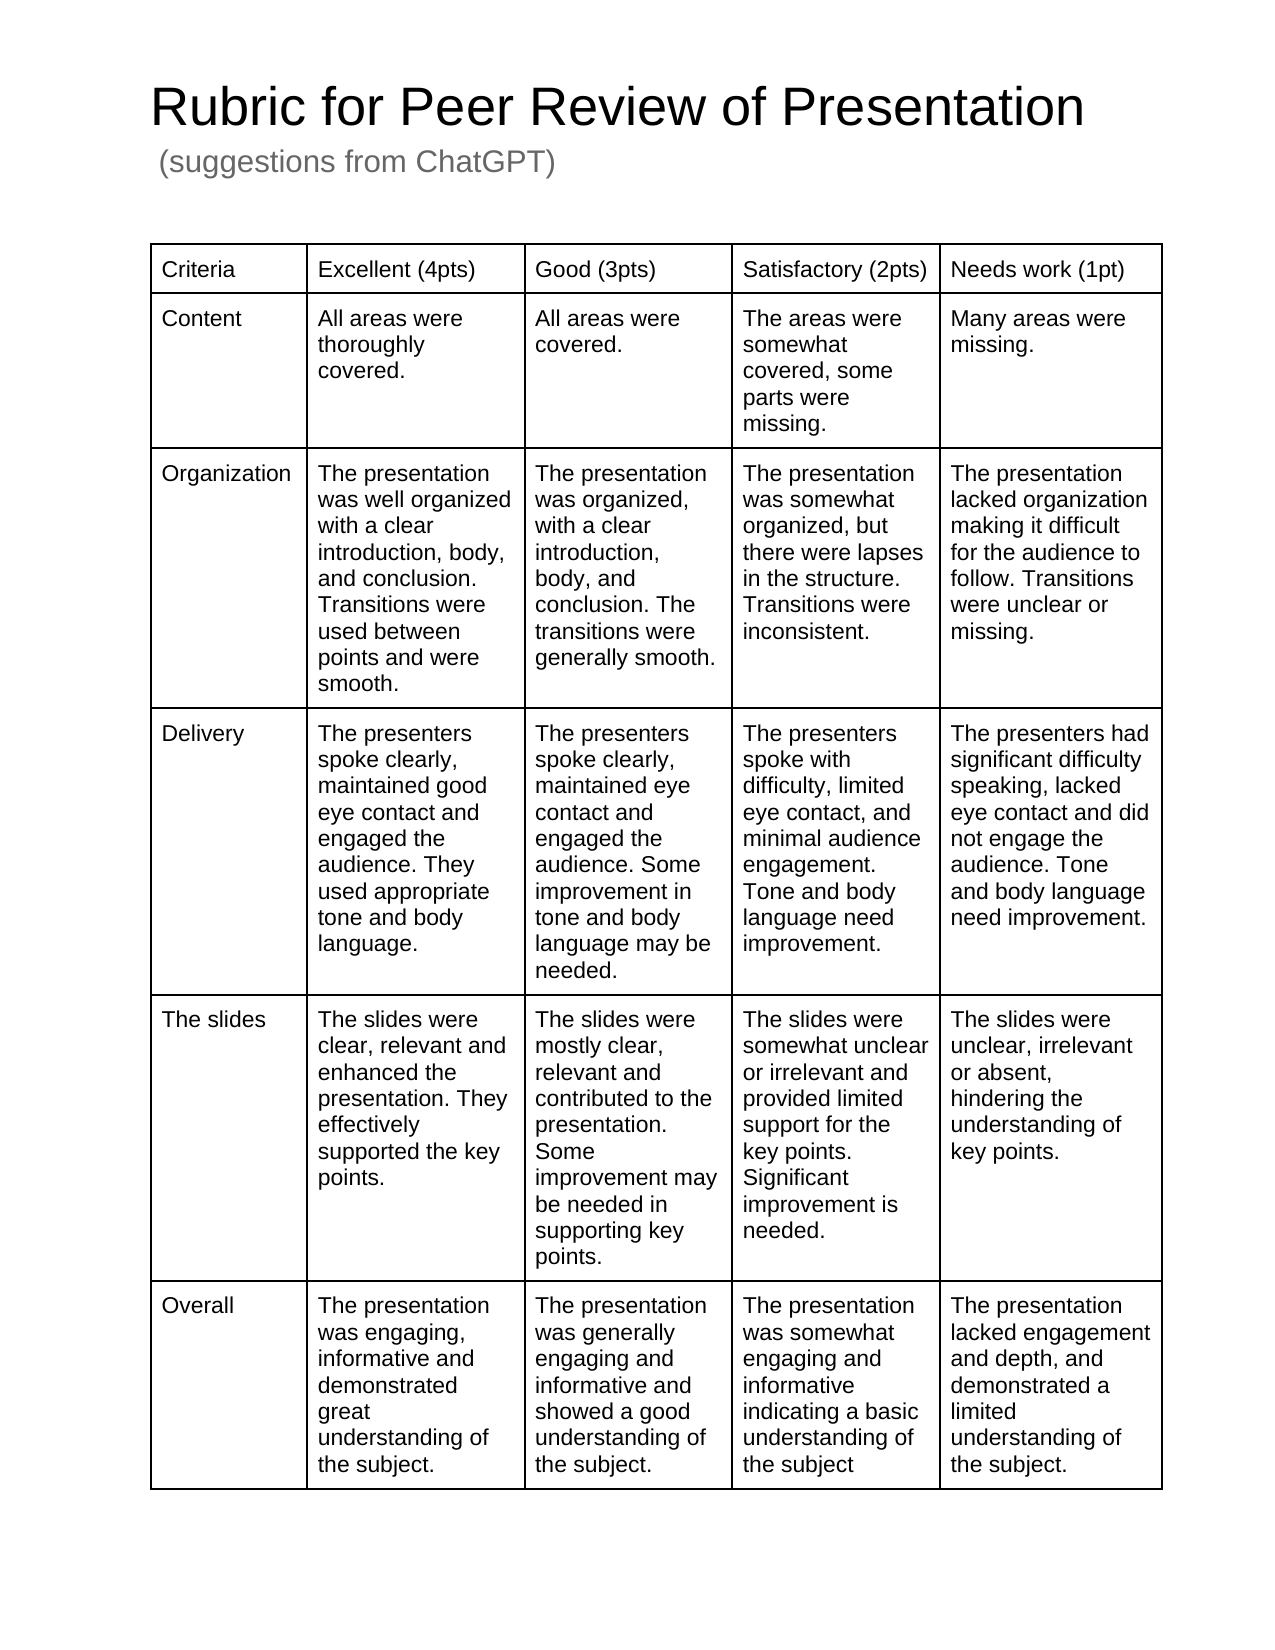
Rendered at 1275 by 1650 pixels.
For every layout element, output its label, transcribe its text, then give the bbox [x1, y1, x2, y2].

table_cell Overall [152, 1282, 306, 1487]
title Rubric for Peer Review of Presentation [150, 75, 1200, 137]
table_header Criteria [152, 245, 306, 292]
table_cell Many areas were missing. [941, 294, 1161, 447]
table_cell The presentation was organized, with a clear introduction, body, and conclusion. The transitions were generally smooth. [526, 449, 731, 707]
table_cell The presenters spoke with difficulty, limited eye contact, and minimal audience engagement. Tone and body language need improvement. [733, 709, 939, 993]
table_cell All areas were covered. [526, 294, 731, 447]
table_cell The slides were somewhat unclear or irrelevant and provided limited support for the key points. Significant improvement is needed. [733, 996, 939, 1280]
subtitle (suggestions from ChatGPT) [150, 143, 1200, 179]
table_cell The presenters spoke clearly, maintained eye contact and engaged the audience. Some improvement in tone and body language may be needed. [526, 709, 731, 993]
table_cell The presentation was somewhat engaging and informative indicating a basic understanding of the subject [733, 1282, 939, 1487]
table_cell The slides were clear, relevant and enhanced the presentation. They effectively supported the key points. [308, 996, 524, 1280]
table_header Excellent (4pts) [308, 245, 524, 292]
table_cell The slides were unclear, irrelevant or absent, hindering the understanding of key points. [941, 996, 1161, 1280]
table_header Needs work (1pt) [941, 245, 1161, 292]
table_cell All areas were thoroughly covered. [308, 294, 524, 447]
table_header Good (3pts) [526, 245, 731, 292]
table_cell The presentation was well organized with a clear introduction, body, and conclusion. Transitions were used between points and were smooth. [308, 449, 524, 707]
table_cell The presentation lacked engagement and depth, and demonstrated a limited understanding of the subject. [941, 1282, 1161, 1487]
table_cell The presenters spoke clearly, maintained good eye contact and engaged the audience. They used appropriate tone and body language. [308, 709, 524, 993]
table_cell The slides were mostly clear, relevant and contributed to the presentation. Some improvement may be needed in supporting key points. [526, 996, 731, 1280]
table_cell The areas were somewhat covered, some parts were missing. [733, 294, 939, 447]
table_cell Organization [152, 449, 306, 707]
table_cell Content [152, 294, 306, 447]
table_cell The presentation was generally engaging and informative and showed a good understanding of the subject. [526, 1282, 731, 1487]
table_cell The presenters had significant difficulty speaking, lacked eye contact and did not engage the audience. Tone and body language need improvement. [941, 709, 1161, 993]
table_header Satisfactory (2pts) [733, 245, 939, 292]
table_cell The presentation was somewhat organized, but there were lapses in the structure. Transitions were inconsistent. [733, 449, 939, 707]
table_cell The presentation lacked organization making it difficult for the audience to follow. Transitions were unclear or missing. [941, 449, 1161, 707]
table_cell Delivery [152, 709, 306, 993]
table_cell The slides [152, 996, 306, 1280]
table_cell The presentation was engaging, informative and demonstrated great understanding of the subject. [308, 1282, 524, 1487]
